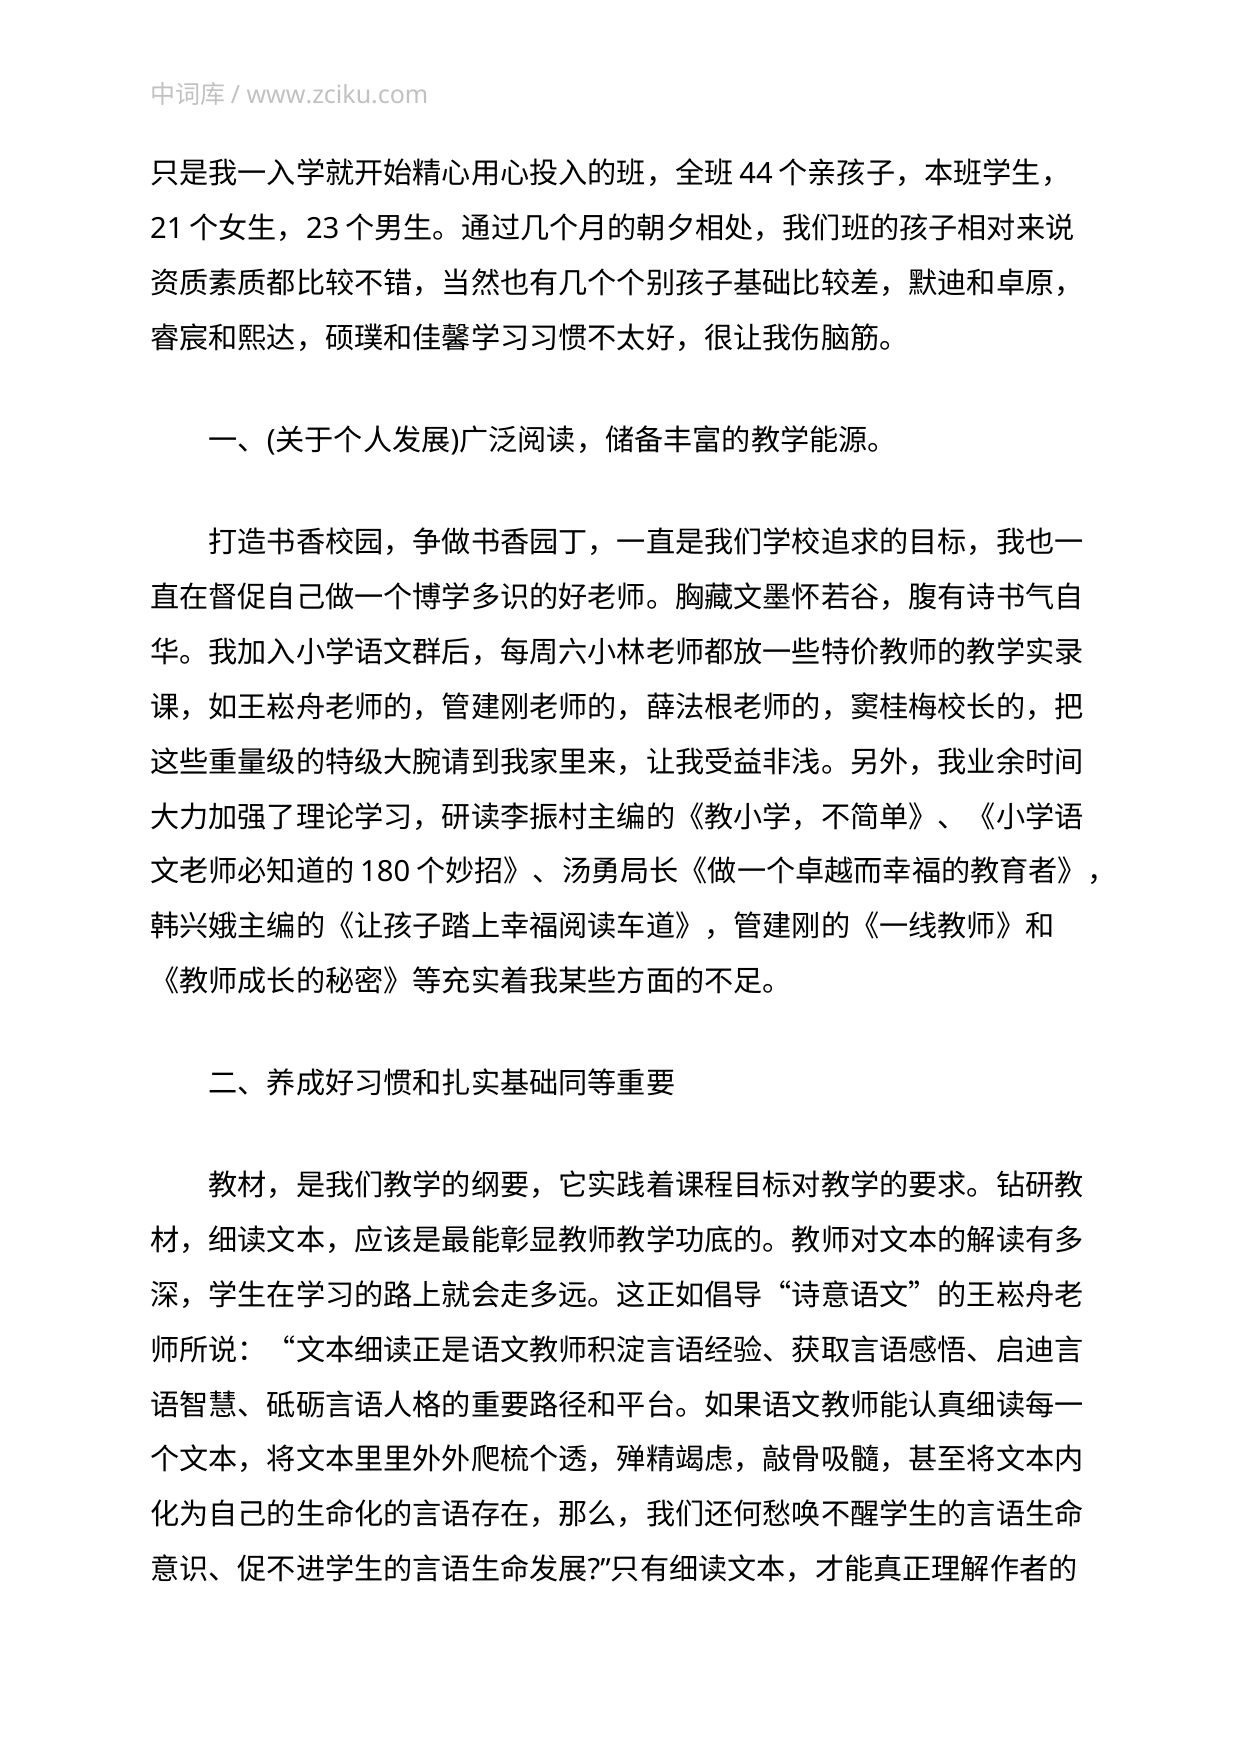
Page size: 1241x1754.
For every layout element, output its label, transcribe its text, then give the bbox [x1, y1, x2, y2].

text 打造书香校园，争做书香园丁，一直是我们学校追求的目标，我也一直在督促自己做一个博学多识的好老师。胸藏文墨怀若谷，腹有诗书气自华。我加入小学语文群后，每周六小林老师都放一些特价教师的教学实录课，如王崧舟老师的，管建刚老师的，薛法根老师的，窦桂梅校长的，把这些重量级的特级大腕请到我家里来，让我受益非浅。另外，我业余时间大力加强了理论学习，研读李振村主编的《教小学，不简单》、《小学语文老师必知道的180个妙招》、汤勇局长《做一个卓越而幸福的教育者》，韩兴娥主编的《让孩子踏上幸福阅读车道》，管建刚的《一线教师》和《教师成长的秘密》等充实着我某些方面的不足。 [150, 519, 1090, 1000]
text 一、(关于个人发展)广泛阅读，储备丰富的教学能源。 [150, 417, 1090, 459]
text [150, 1161, 1090, 1588]
text 二、养成好习惯和扎实基础同等重要 [150, 1060, 1090, 1102]
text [150, 150, 1090, 357]
